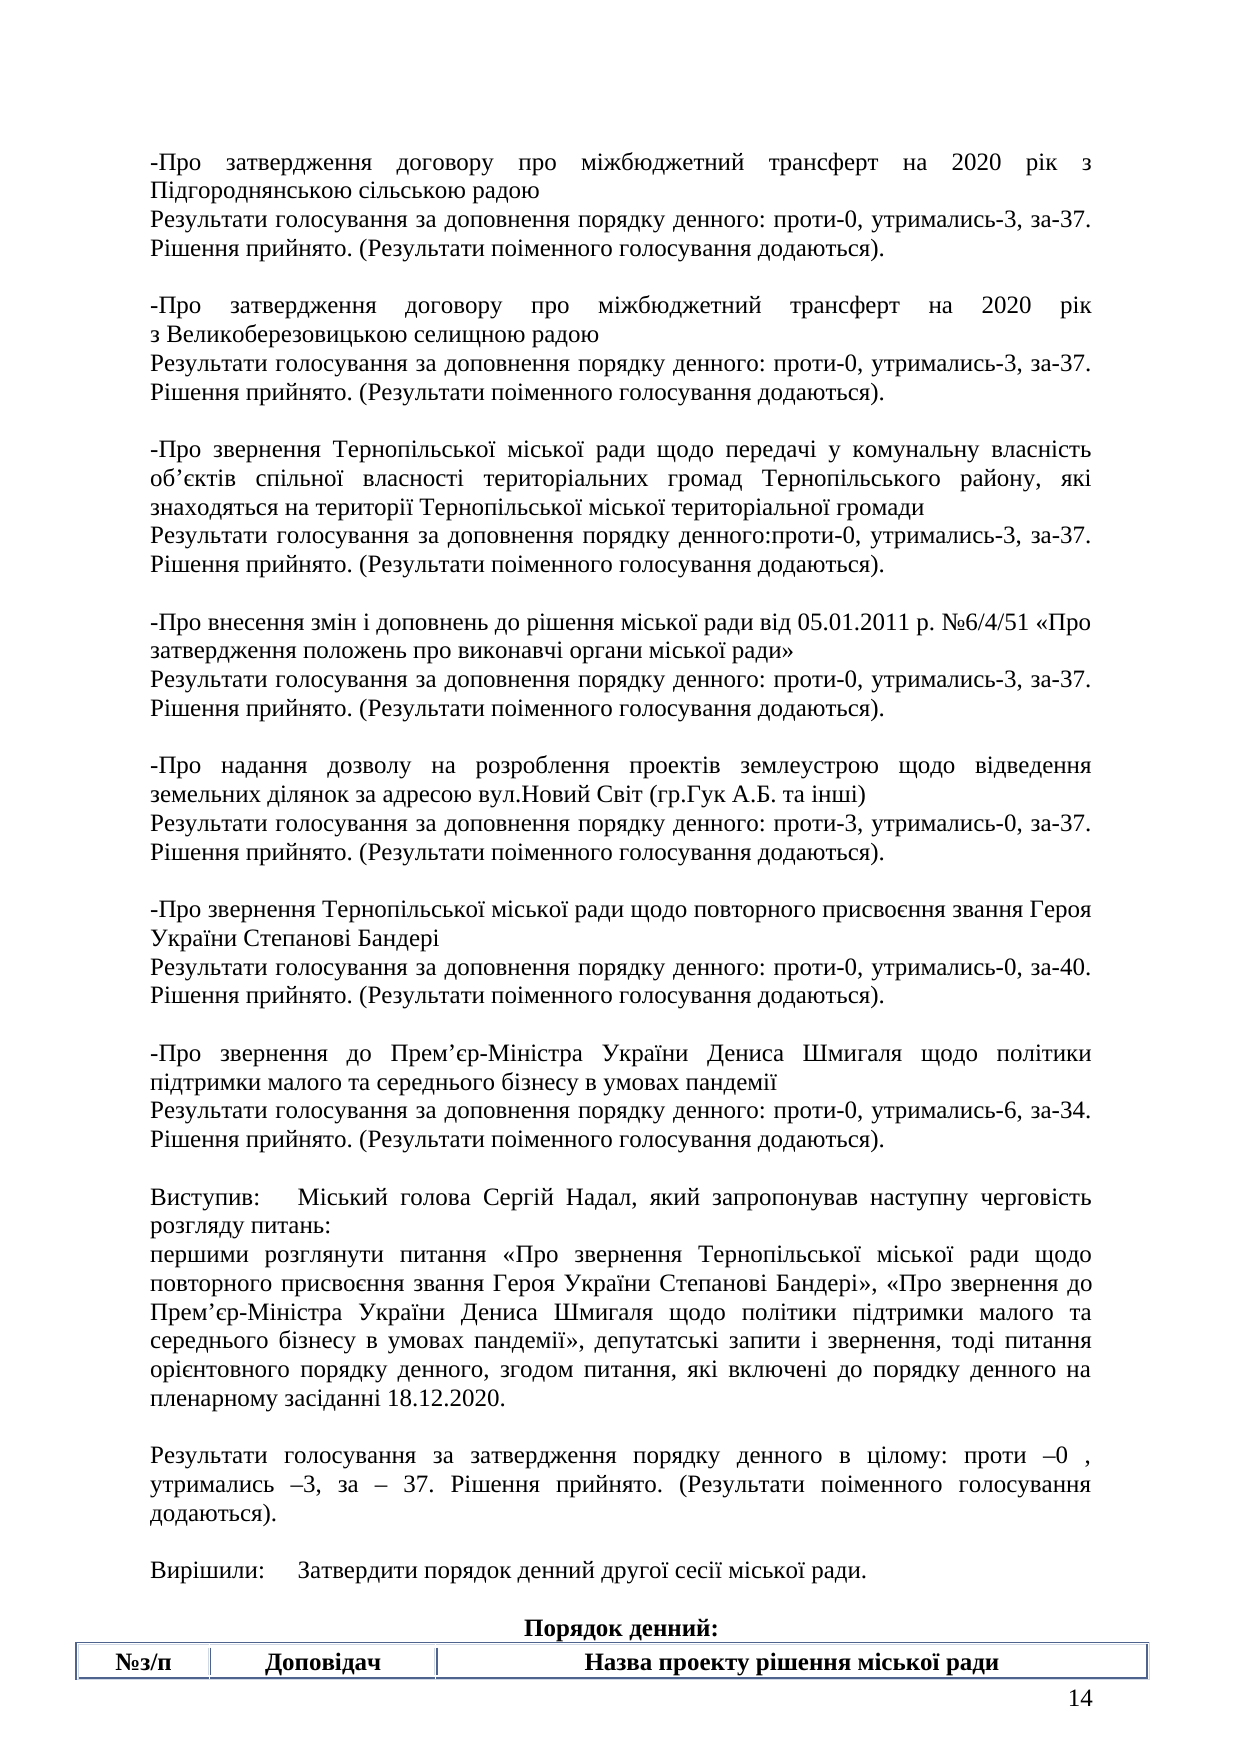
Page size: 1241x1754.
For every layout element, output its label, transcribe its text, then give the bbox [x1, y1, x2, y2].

text Виступив: Міський голова Сергій Надал, який запропонував наступну черговість розгляду питань: [150, 1182, 1092, 1239]
text -Про надання дозволу на розроблення проектів землеустрою щодо відведення земельних ділянок за адресою вул.Новий Світ (гр.Гук А.Б. та інші) [150, 751, 1092, 808]
text -Про затвердження договору про міжбюджетний трансферт на 2020 рік з Великоберезовицькою селищною радою [150, 291, 1092, 348]
text Результати голосування за доповнення порядку денного: проти-0, утримались-3, за-37. Рішення прийнято. (Результати поіменного голосування додаються). [150, 348, 1092, 406]
text Результати голосування за доповнення порядку денного:проти-0, утримались-3, за-37. Рішення прийнято. (Результати поіменного голосування додаються). [150, 521, 1092, 578]
text Порядок денний: [150, 1613, 1092, 1642]
text -Про звернення Тернопільської міської ради щодо передачі у комунальну власність об’єктів спільної власності територіальних громад Тернопільського району, які знаходяться на території Тернопільської міської територіальної громади [150, 434, 1092, 521]
text -Про звернення до Прем’єр-Міністра України Дениса Шмигаля щодо політики підтримки малого та середнього бізнесу в умовах пандемії [150, 1038, 1092, 1096]
text Результати голосування за доповнення порядку денного: проти-0, утримались-0, за-40. Рішення прийнято. (Результати поіменного голосування додаються). [150, 952, 1092, 1009]
text -Про звернення Тернопільської міської ради щодо повторного присвоєння звання Героя України Степанові Бандері [150, 894, 1092, 952]
text Результати голосування за доповнення порядку денного: проти-3, утримались-0, за-37. Рішення прийнято. (Результати поіменного голосування додаються). [150, 808, 1092, 866]
table_header №з/п [79, 1645, 210, 1677]
table_header Назва проекту рішення міської ради [436, 1645, 1146, 1677]
text -Про внесення змін і доповнень до рішення міської ради від 05.01.2011 р. №6/4/51 «Про затвердження положень про виконавчі органи міської ради» [150, 607, 1092, 664]
text -Про затвердження договору про міжбюджетний трансферт на 2020 рік з Підгороднянською сільською радою [150, 147, 1092, 204]
text першими розглянути питання «Про звернення Тернопільської міської ради щодо повторного присвоєння звання Героя України Степанові Бандері», «Про звернення до Прем’єр-Міністра України Дениса Шмигаля щодо політики підтримки малого та середнього бізнесу в умовах пандемії», депутатські запити і звернення, тоді питання орієнтовного порядку денного, згодом питання, які включені до порядку денного на пленарному засіданні 18.12.2020. [150, 1239, 1092, 1412]
text Результати голосування за доповнення порядку денного: проти-0, утримались-3, за-37. Рішення прийнято. (Результати поіменного голосування додаються). [150, 664, 1092, 722]
text Результати голосування за доповнення порядку денного: проти-0, утримались-6, за-34. Рішення прийнято. (Результати поіменного голосування додаються). [150, 1096, 1092, 1153]
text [150, 204, 1092, 262]
text Вирішили: Затвердити порядок денний другої сесії міської ради. [150, 1556, 1092, 1584]
text Результати голосування за затвердження порядку денного в цілому: проти –0 , утримались –3, за – 37. Рішення прийнято. (Результати поіменного голосування додаються). [150, 1441, 1092, 1527]
table_header Доповідач [210, 1643, 436, 1677]
